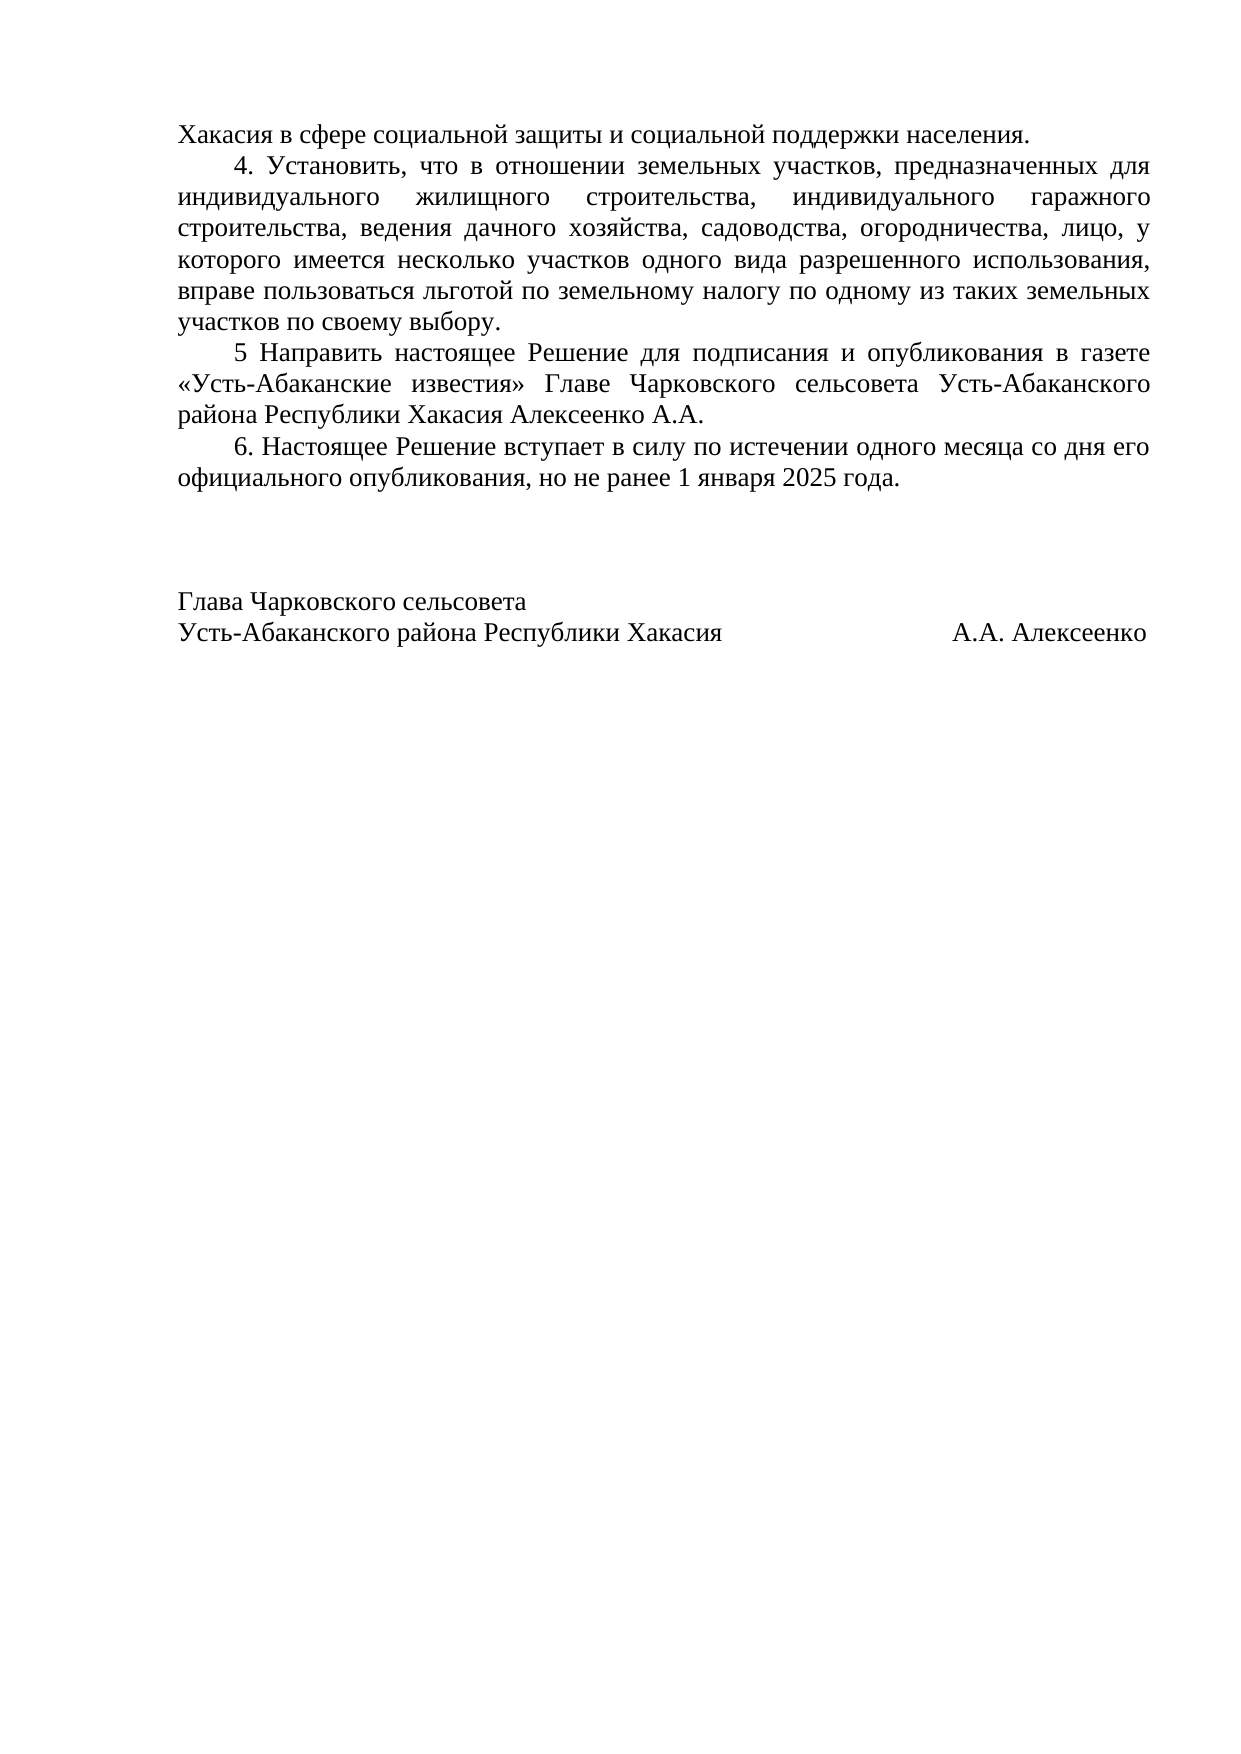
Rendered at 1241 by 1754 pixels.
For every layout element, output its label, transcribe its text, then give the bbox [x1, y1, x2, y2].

text 6. Настоящее Решение вступает в силу по истечении одного месяца со дня его официального опубликования, но не ранее 1 января 2025 года. [177, 429, 1152, 492]
text Глава Чарковского сельсовета [177, 585, 1152, 616]
text 5 Направить настоящее Решение для подписания и опубликования в газете «Усть-Абаканские известия» Главе Чарковского сельсовета Усть-Абаканского района Республики Хакасия Алексеенко А.А. [177, 336, 1152, 429]
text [177, 118, 1152, 149]
text Усть-Абаканского района Республики Хакасия А.А. Алексеенко [177, 616, 1152, 648]
text 4. Установить, что в отношении земельных участков, предназначенных для индивидуального жилищного строительства, индивидуального гаражного строительства, ведения дачного хозяйства, садоводства, огородничества, лицо, у которого имеется несколько участков одного вида разрешенного использования, вправе пользоваться льготой по земельному налогу по одному из таких земельных участков по своему выбору. [177, 149, 1152, 336]
